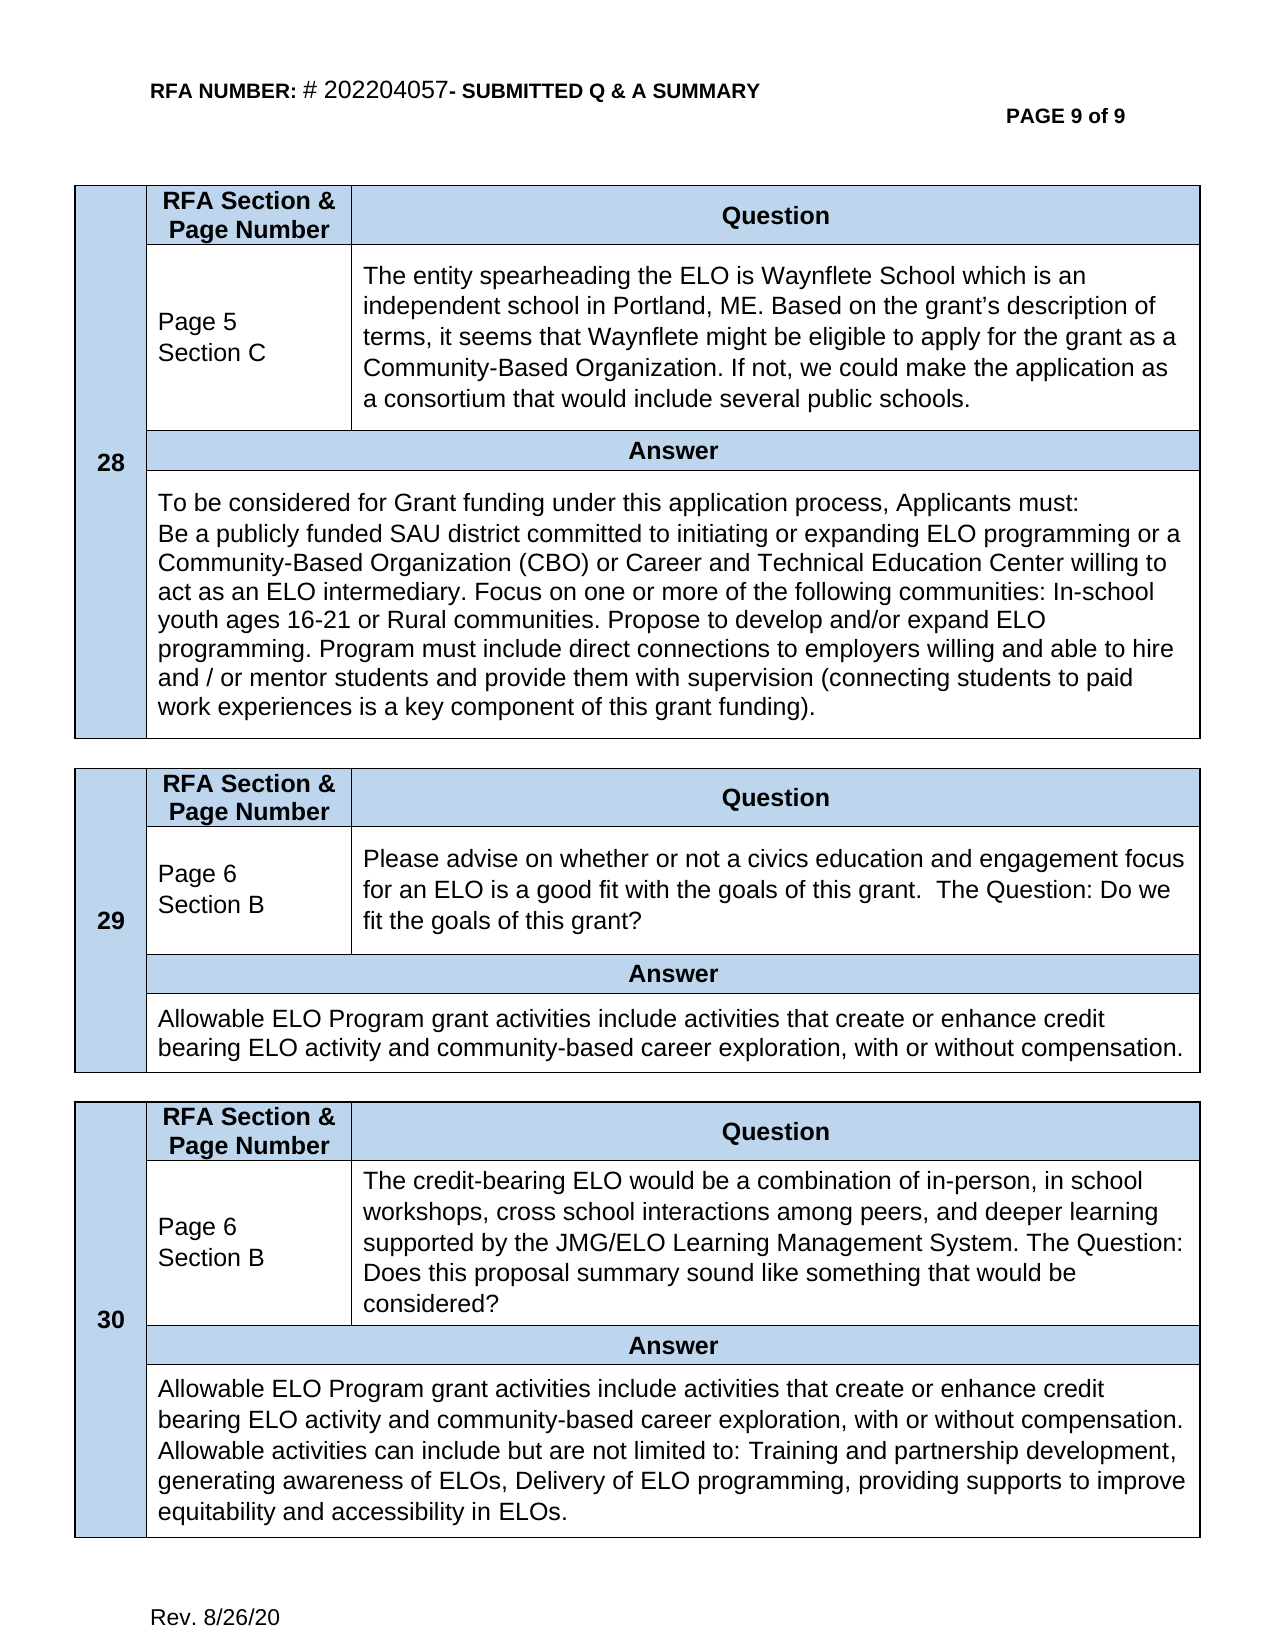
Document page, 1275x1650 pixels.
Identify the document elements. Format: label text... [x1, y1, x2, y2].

table_cell Page 6 Section B [147, 1161, 351, 1325]
table_header Question [352, 186, 1199, 244]
table_header 29 [76, 769, 146, 1072]
table_header RFA Section & Page Number [147, 1103, 351, 1160]
table_cell Answer [147, 955, 1199, 993]
table_cell To be considered for Grant funding under this application process, Applicants must: Be a publicly funded SAU district committed to initiating or expanding ELO programming or a Community-Based Organization (CBO) or Career and Technical Education Center willing to act as an ELO intermediary. Focus on one or more of the following communities: In-school youth ages 16-21 or Rural communities. Propose to develop and/or expand ELO programming. Program must include direct connections to employers willing and able to hire and / or mentor students and provide them with supervision (connecting students to paid work experiences is a key component of this grant funding). [147, 471, 1199, 738]
table_cell The credit-bearing ELO would be a combination of in-person, in school workshops, cross school interactions among peers, and deeper learning supported by the JMG/ELO Learning Management System. The Question: Does this proposal summary sound like something that would be considered? [352, 1161, 1199, 1325]
table_cell Allowable ELO Program grant activities include activities that create or enhance credit bearing ELO activity and community-based career exploration, with or without compensation. [147, 994, 1199, 1072]
table_header RFA Section & Page Number [147, 769, 351, 826]
table_header 28 [76, 186, 146, 738]
table_header Question [352, 1103, 1199, 1160]
table_cell Page 5 Section C [147, 245, 351, 430]
table_cell The entity spearheading the ELO is Waynflete School which is an independent school in Portland, ME. Based on the grant’s description of terms, it seems that Waynflete might be eligible to apply for the grant as a Community-Based Organization. If not, we could make the application as a consortium that would include several public schools. [352, 245, 1199, 430]
table_header Question [352, 769, 1199, 826]
table_header 30 [76, 1103, 146, 1537]
table_cell Answer [147, 431, 1199, 470]
table_header RFA Section & Page Number [147, 186, 351, 244]
table_cell Answer [147, 1326, 1199, 1364]
table_cell Allowable ELO Program grant activities include activities that create or enhance credit bearing ELO activity and community-based career exploration, with or without compensation. Allowable activities can include but are not limited to: Training and partnership development, generating awareness of ELOs, Delivery of ELO programming, providing supports to improve equitability and accessibility in ELOs. [147, 1365, 1199, 1537]
table_cell Please advise on whether or not a civics education and engagement focus for an ELO is a good fit with the goals of this grant. The Question: Do we fit the goals of this grant? [352, 827, 1199, 953]
table_cell Page 6 Section B [147, 827, 351, 953]
